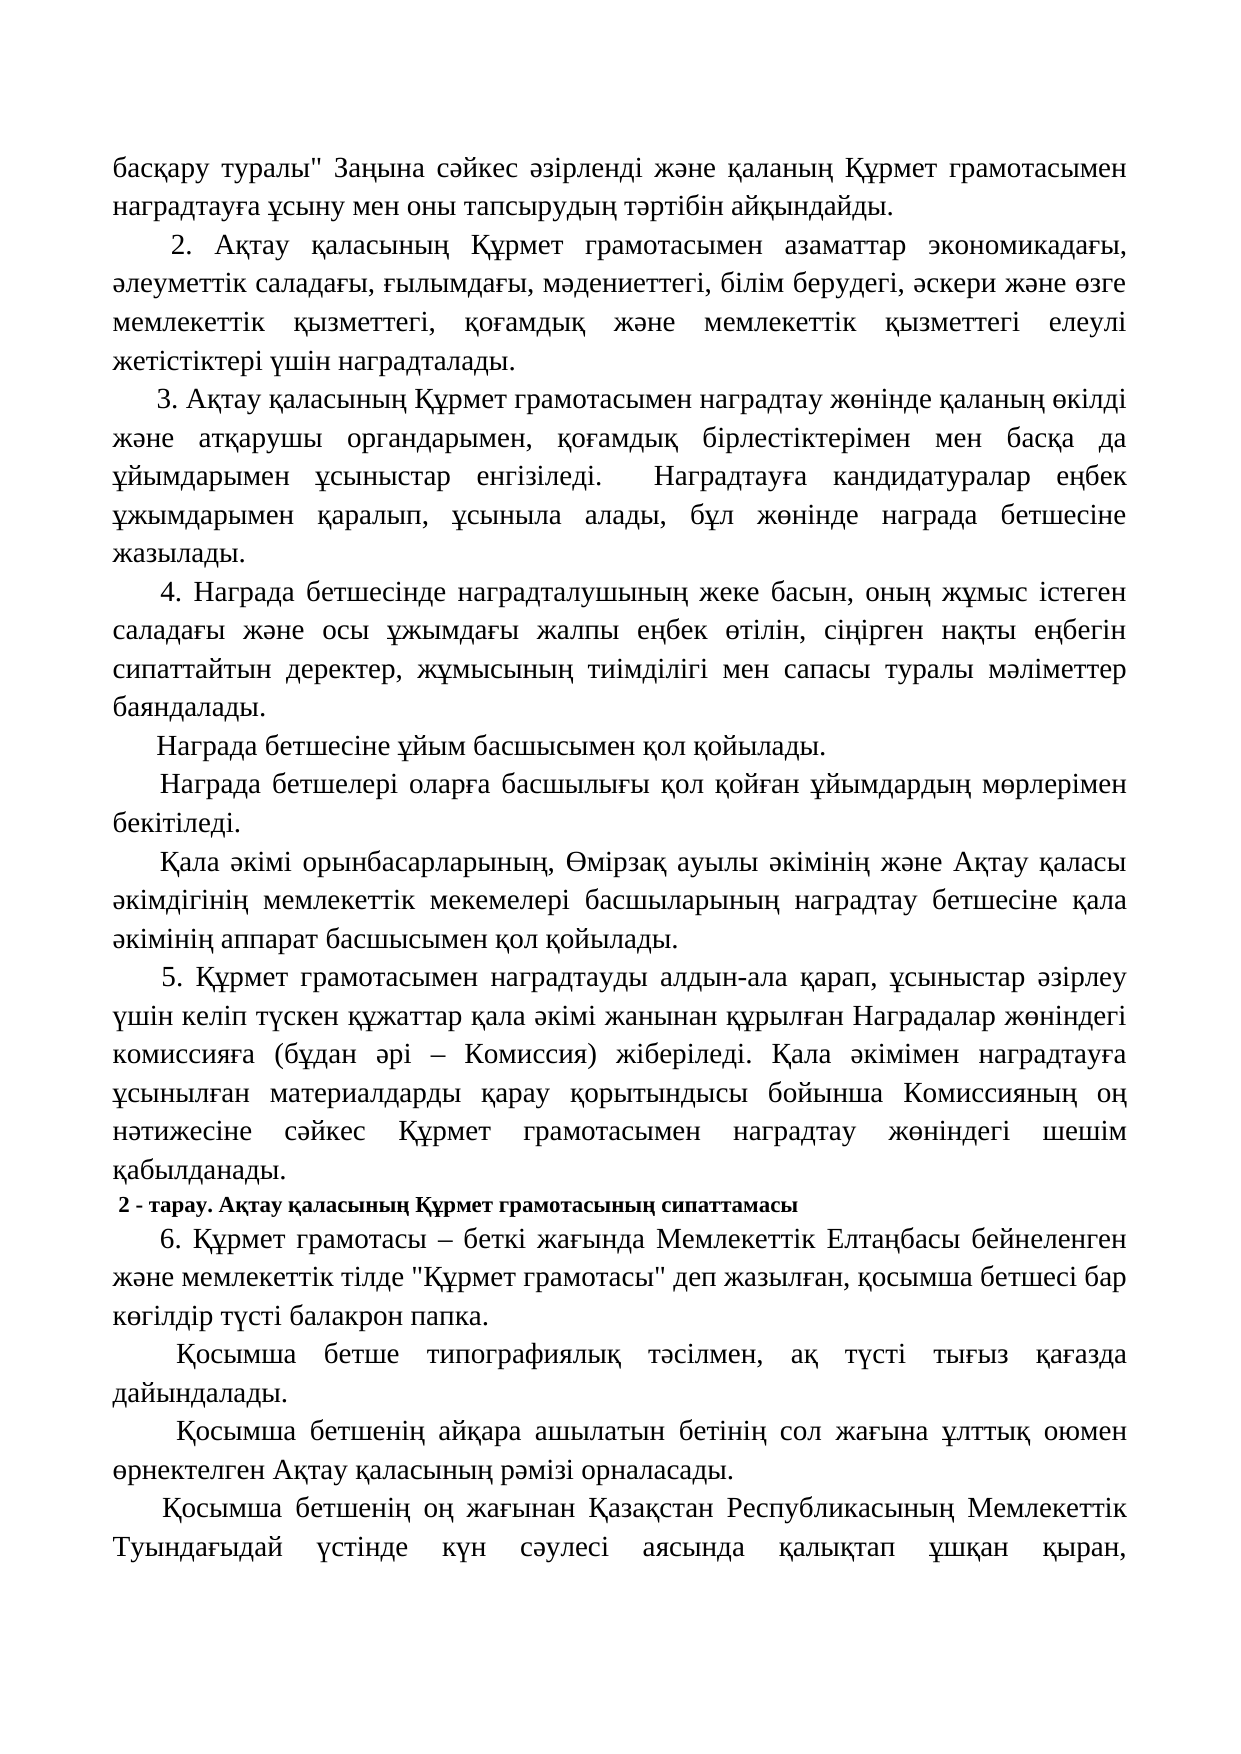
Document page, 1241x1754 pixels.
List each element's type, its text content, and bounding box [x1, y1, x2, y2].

text Қала әкімі орынбасарларының, Өмірзақ ауылы әкімінің және Ақтау қаласы әкімдігінің мемлекеттік мекемелері басшыларының наградтау бетшесіне қала әкімінің аппарат басшысымен қол қойылады. [112, 844, 1128, 954]
text 2 - тарау. Ақтау қаласының Құрмет грамотасының сипаттамасы [112, 1191, 1128, 1217]
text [112, 150, 1128, 222]
text Қосымша бетше типографиялық тәсілмен, ақ түсті тығыз қағазда дайындалады. [112, 1336, 1128, 1408]
text 2. Ақтау қаласының Құрмет грамотасымен азаматтар экономикадағы, әлеуметтiк саладағы, ғылымдағы, мәдениеттегi, бiлiм берудегi, әскери және өзге мемлекеттiк қызметтегi, қоғамдық және мемлекеттiк қызметтегi елеулi жетiстiктерi үшiн наградталады. [112, 227, 1128, 376]
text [112, 1491, 1128, 1563]
text Қосымша бетшенің айқара ашылатын бетінің сол жағына ұлттық оюмен өрнектелген Ақтау қаласының рәмізі орналасады. [112, 1413, 1128, 1486]
text 6. Құрмет грамотасы – беткі жағында Мемлекеттік Елтаңбасы бейнеленген және мемлекеттік тілде "Құрмет грамотасы" деп жазылған, қосымша бетшесі бар көгілдір түсті балакрон папка. [112, 1221, 1128, 1331]
text 5. Құрмет грамотасымен наградтауды алдын-ала қарап, ұсыныстар әзірлеу үшін келіп түскен құжаттар қала әкімі жанынан құрылған Наградалар жөніндегі комиссияға (бұдан әрі – Комиссия) жіберіледі. Қала әкімімен наградтауға ұсынылған материалдарды қарау қорытындысы бойынша Комиссияның оң нәтижесіне сәйкес Құрмет грамотасымен наградтау жөніндегі шешім қабылданады. [112, 959, 1128, 1186]
text 3. Ақтау қаласының Құрмет грамотасымен наградтау жөнінде қаланың өкілді және атқарушы органдарымен, қоғамдық бірлестіктерімен мен басқа да ұйымдарымен ұсыныстар енгізіледі. Наградтауға кандидатуралар еңбек ұжымдарымен қаралып, ұсыныла алады, бұл жөнiнде награда бетшесіне жазылады. [112, 381, 1128, 569]
text 4. Награда бетшесінде наградталушының жеке басын, оның жұмыс істеген саладағы және осы ұжымдағы жалпы еңбек өтiлiн, сiңiрген нақты еңбегін сипаттайтын деректер, жұмысының тиiмдiлiгi мен сапасы туралы мәлiметтер баяндалады. [112, 574, 1128, 723]
text Награда бетшелері оларға басшылығы қол қойған ұйымдардың мөрлерiмен бекітіледі. [112, 767, 1128, 839]
text Награда бетшесіне ұйым басшысымен қол қойылады. [112, 728, 1128, 762]
